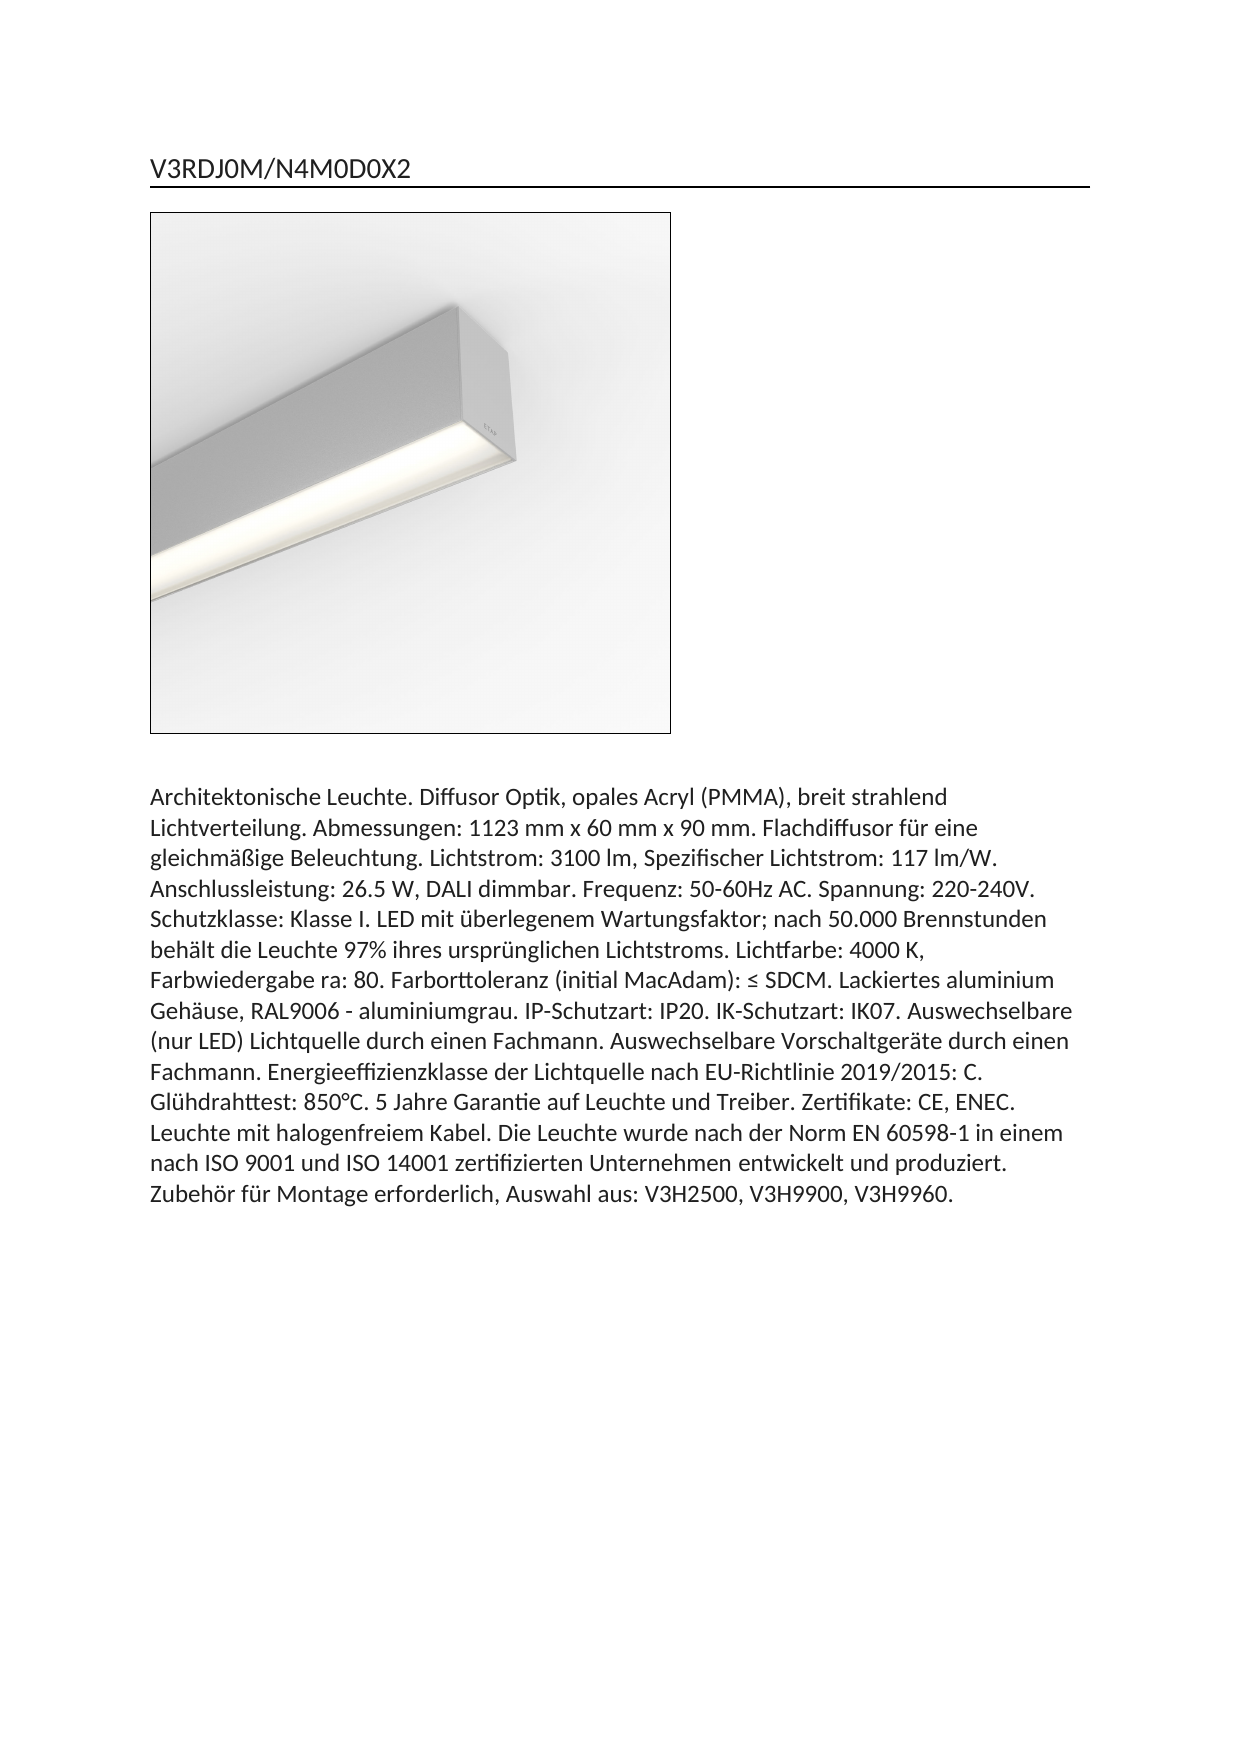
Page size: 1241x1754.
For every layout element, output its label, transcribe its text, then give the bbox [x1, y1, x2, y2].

picture [151, 213, 670, 733]
text Architektonische Leuchte. Diffusor Optik, opales Acryl (PMMA), breit strahlend Lichtverteilung. Abmessungen: 1123 mm x 60 mm x 90 mm. Flachdiffusor für eine gleichmäßige Beleuchtung. Lichtstrom: 3100 lm, Spezifischer Lichtstrom: 117 lm/W. Anschlussleistung: 26.5 W, DALI dimmbar. Frequenz: 50-60Hz AC. Spannung: 220-240V. Schutzklasse: Klasse I. LED mit überlegenem Wartungsfaktor; nach 50.000 Brennstunden behält die Leuchte 97% ihres ursprünglichen Lichtstroms. Lichtfarbe: 4000 K, Farbwiedergabe ra: 80. Farborttoleranz (initial MacAdam): ≤ SDCM. Lackiertes aluminium Gehäuse, RAL9006 - aluminiumgrau. IP-Schutzart: IP20. IK-Schutzart: IK07. Auswechselbare (nur LED) Lichtquelle durch einen Fachmann. Auswechselbare Vorschaltgeräte durch einen Fachmann. Energieeffizienzklasse der Lichtquelle nach EU-Richtlinie 2019/2015: C. Glühdrahttest: 850°C. 5 Jahre Garantie auf Leuchte und Treiber. Zertifikate: CE, ENEC. Leuchte mit halogenfreiem Kabel. Die Leuchte wurde nach der Norm EN 60598-1 in einem nach ISO 9001 und ISO 14001 zertifizierten Unternehmen entwickelt und produziert. Zubehör für Montage erforderlich, Auswahl aus: V3H2500, V3H9900, V3H9960. [150, 781, 1090, 1208]
text V3RDJ0M/N4M0D0X2 [150, 150, 1090, 186]
